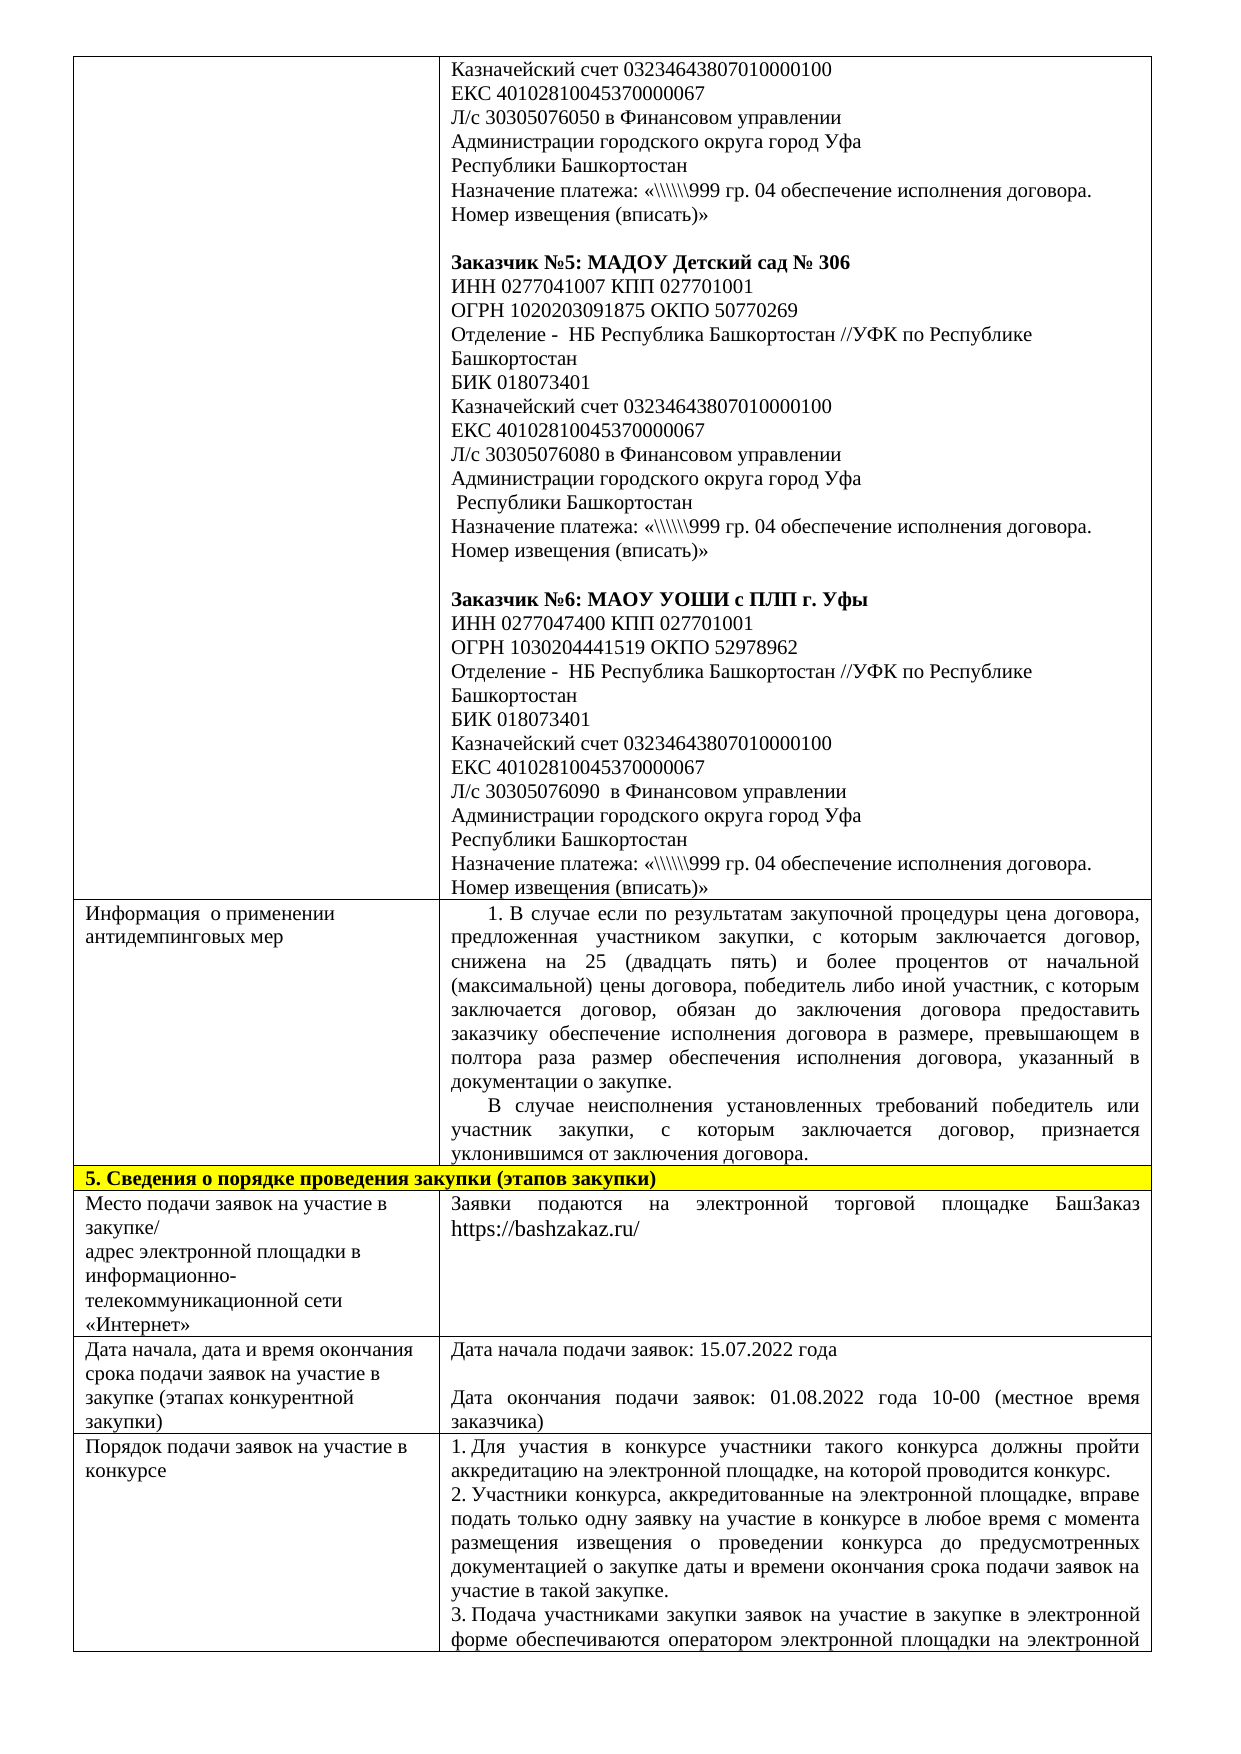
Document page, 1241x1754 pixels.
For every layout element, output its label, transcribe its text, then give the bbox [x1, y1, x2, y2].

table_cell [74, 1434, 439, 1651]
table_cell Дата начала, дата и время окончания срока подачи заявок на участие в закупке (этапах конкурентной закупки) [74, 1337, 439, 1433]
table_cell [440, 1434, 1151, 1651]
table_cell Информация о применении антидемпинговых мер [74, 900, 439, 1165]
table_cell 5. Сведения о порядке проведения закупки (этапов закупки) [74, 1166, 1151, 1190]
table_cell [74, 57, 439, 899]
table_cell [440, 57, 1151, 899]
table_cell Место подачи заявок на участие в закупке/ адрес электронной площадки в информационно-телекоммуникационной сети «Интернет» [74, 1191, 439, 1336]
table_cell В случае если по результатам закупочной процедуры цена договора, предложенная участником закупки, с которым заключается договор, снижена на 25 (двадцать пять) и более процентов от начальной (максимальной) цены договора, победитель либо иной участник, с которым заключается договор, обязан до заключения договора предоставить заказчику обеспечение исполнения договора в размере, превышающем в полтора раза размер обеспечения исполнения договора, указанный в документации о закупке. В случае неисполнения установленных требований победитель или участник закупки, с которым заключается договор, признается уклонившимся от заключения договора. [440, 900, 1151, 1165]
table_cell Дата начала подачи заявок: 15.07.2022 года Дата окончания подачи заявок: 01.08.2022 года 10-00 (местное время заказчика) [440, 1337, 1151, 1433]
table_cell Заявки подаются на электронной торговой площадке БашЗаказ https://bashzakaz.ru/ [440, 1191, 1151, 1336]
